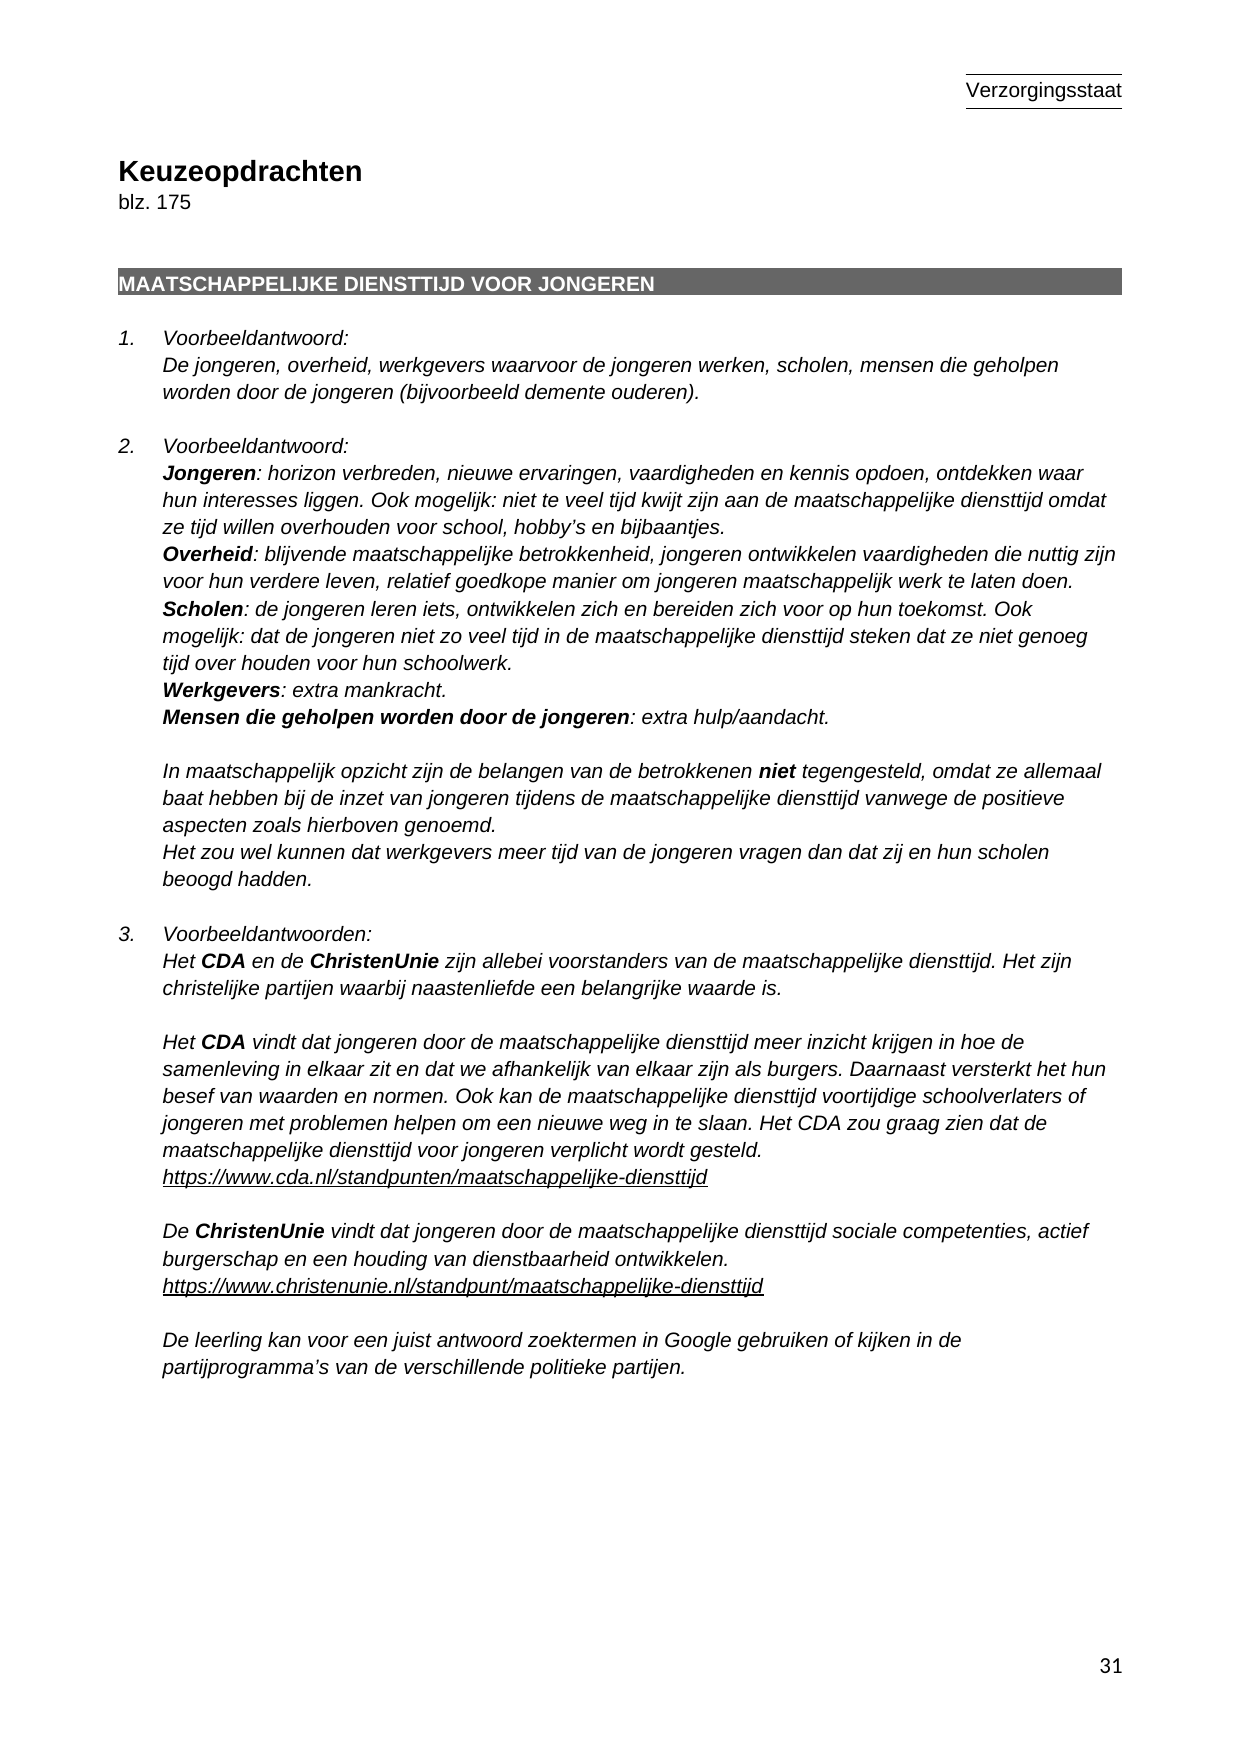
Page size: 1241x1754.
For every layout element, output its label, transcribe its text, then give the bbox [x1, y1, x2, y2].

text https://www.cda.nl/standpunten/maatschappelijke-diensttijd [162, 1162, 1122, 1189]
subtitle Keuzeopdrachten [118, 153, 1122, 187]
text Overheid: blijvende maatschappelijke betrokkenheid, jongeren ontwikkelen vaardigheden die nuttig zijn voor hun verdere leven, relatief goedkope manier om jongeren maatschappelijk werk te laten doen. [162, 539, 1122, 593]
text 3. Voorbeeldantwoorden: [118, 918, 1122, 945]
text Het zou wel kunnen dat werkgevers meer tijd van de jongeren vragen dan dat zij en hun scholen beoogd hadden. [162, 837, 1122, 891]
text Het CDA vindt dat jongeren door de maatschappelijke diensttijd meer inzicht krijgen in hoe de samenleving in elkaar zit en dat we afhankelijk van elkaar zijn als burgers. Daarnaast versterkt het hun besef van waarden en normen. Ook kan de maatschappelijke diensttijd voortijdige schoolverlaters of jongeren met problemen helpen om een nieuwe weg in te slaan. Het CDA zou graag zien dat de maatschappelijke diensttijd voor jongeren verplicht wordt gesteld. [162, 1027, 1122, 1162]
text 2. Voorbeeldantwoord: [118, 431, 1122, 458]
text Jongeren: horizon verbreden, nieuwe ervaringen, vaardigheden en kennis opdoen, ontdekken waar hun interesses liggen. Ook mogelijk: niet te veel tijd kwijt zijn aan de maatschappelijke diensttijd omdat ze tijd willen overhouden voor school, hobby’s en bijbaantjes. [162, 458, 1122, 539]
text Mensen die geholpen worden door de jongeren: extra hulp/aandacht. [162, 702, 1122, 729]
text 1. Voorbeeldantwoord: [118, 322, 1122, 349]
text De ChristenUnie vindt dat jongeren door de maatschappelijke diensttijd sociale competenties, actief burgerschap en een houding van dienstbaarheid ontwikkelen. [162, 1216, 1122, 1270]
text MAATSCHAPPELIJKE DIENSTTIJD VOOR JONGEREN [118, 268, 1122, 295]
text Werkgevers: extra mankracht. [162, 674, 1122, 702]
text In maatschappelijk opzicht zijn de belangen van de betrokkenen niet tegengesteld, omdat ze allemaal baat hebben bij de inzet van jongeren tijdens de maatschappelijke diensttijd vanwege de positieve aspecten zoals hierboven genoemd. [162, 756, 1122, 837]
text Het CDA en de ChristenUnie zijn allebei voorstanders van de maatschappelijke diensttijd. Het zijn christelijke partijen waarbij naastenliefde een belangrijke waarde is. [162, 945, 1122, 999]
text https://www.christenunie.nl/standpunt/maatschappelijke-diensttijd [162, 1270, 1122, 1297]
text De leerling kan voor een juist antwoord zoektermen in Google gebruiken of kijken in de partijprogramma’s van de verschillende politieke partijen. [162, 1324, 1122, 1379]
text De jongeren, overheid, werkgevers waarvoor de jongeren werken, scholen, mensen die geholpen worden door de jongeren (bijvoorbeeld demente ouderen). [162, 349, 1122, 404]
text blz. 175 [118, 187, 1122, 214]
text Scholen: de jongeren leren iets, ontwikkelen zich en bereiden zich voor op hun toekomst. Ook mogelijk: dat de jongeren niet zo veel tijd in de maatschappelijke diensttijd steken dat ze niet genoeg tijd over houden voor hun schoolwerk. [162, 593, 1122, 674]
